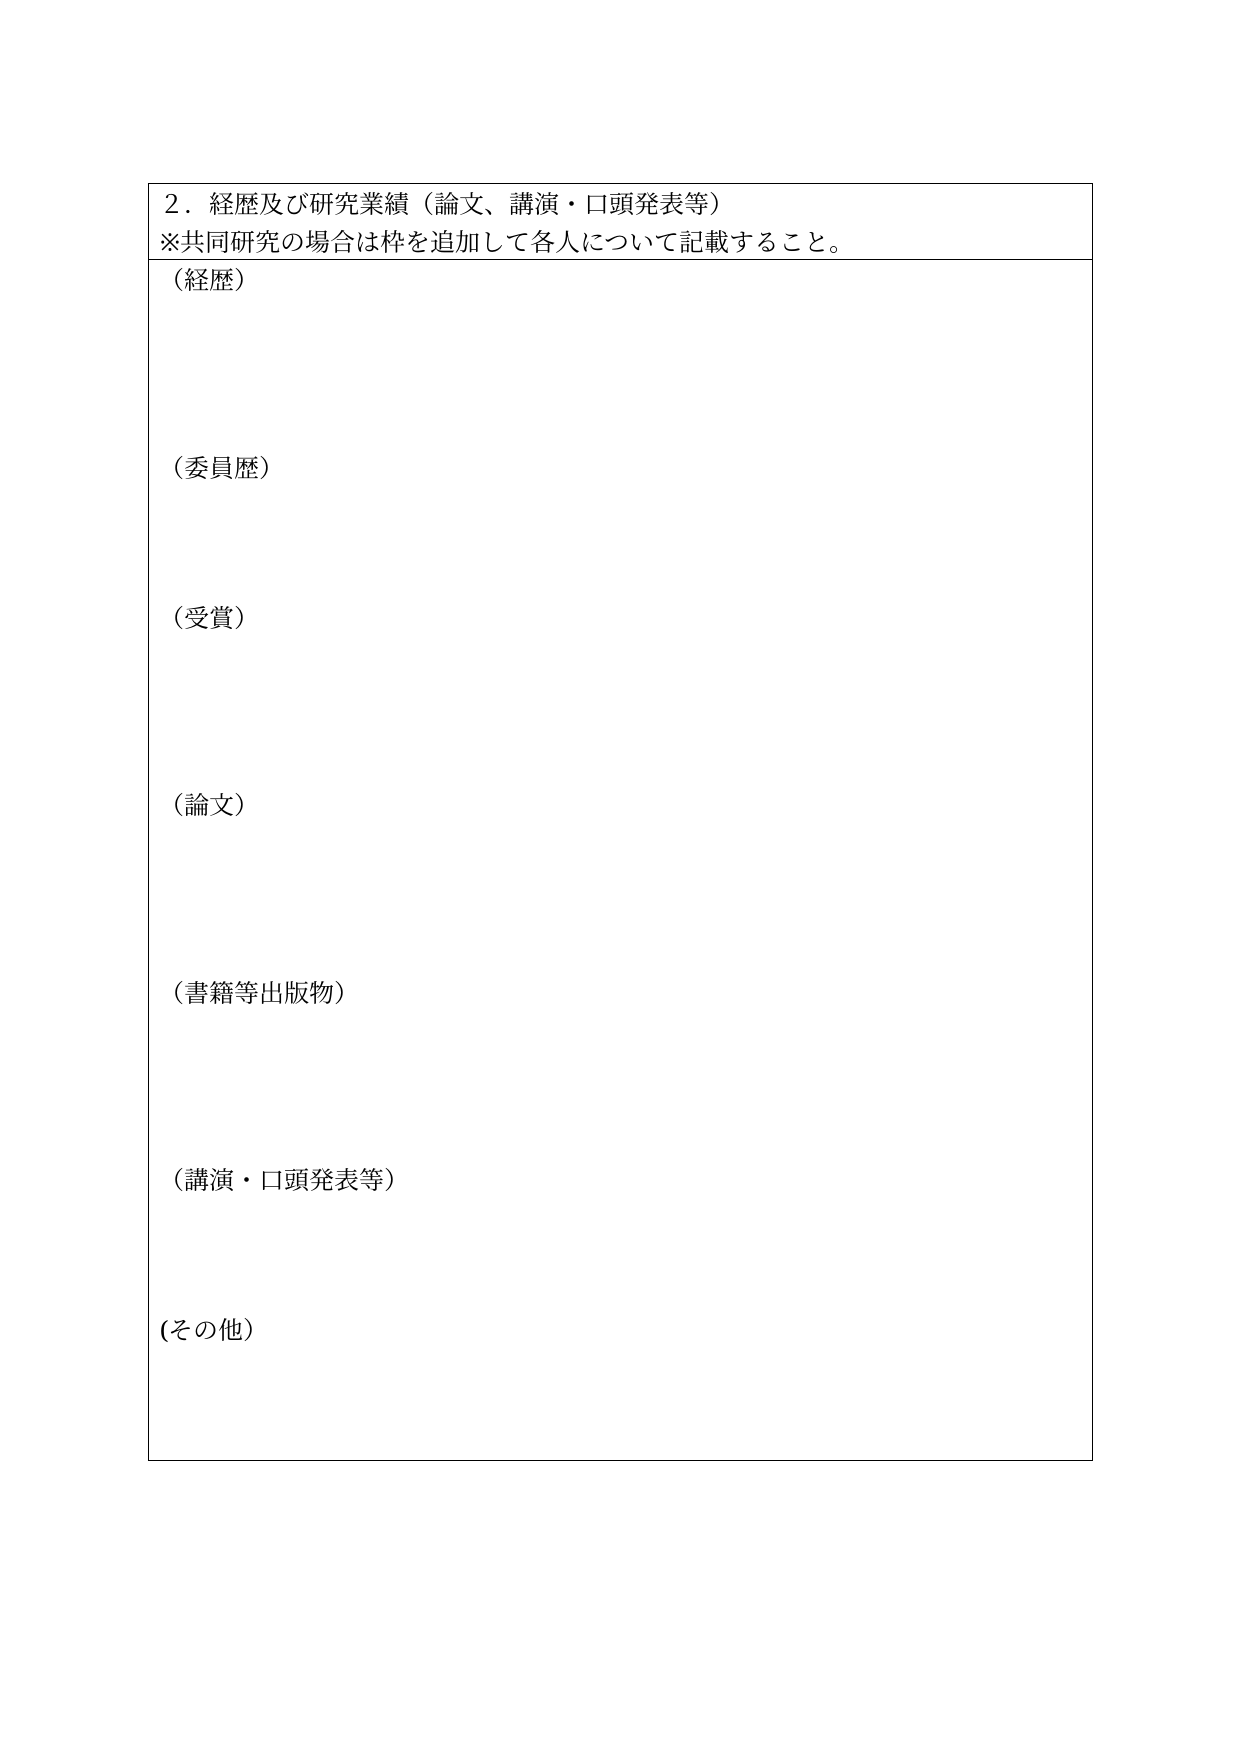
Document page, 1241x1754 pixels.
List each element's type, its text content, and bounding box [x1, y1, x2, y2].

table_cell （経歴） （委員歴） （受賞） （論文） （書籍等出版物） （講演・口頭発表等） (その他） [149, 260, 1092, 1460]
table_header ２．経歴及び研究業績（論文、講演・口頭発表等） ※共同研究の場合は枠を追加して各人について記載すること。 [149, 184, 1092, 259]
